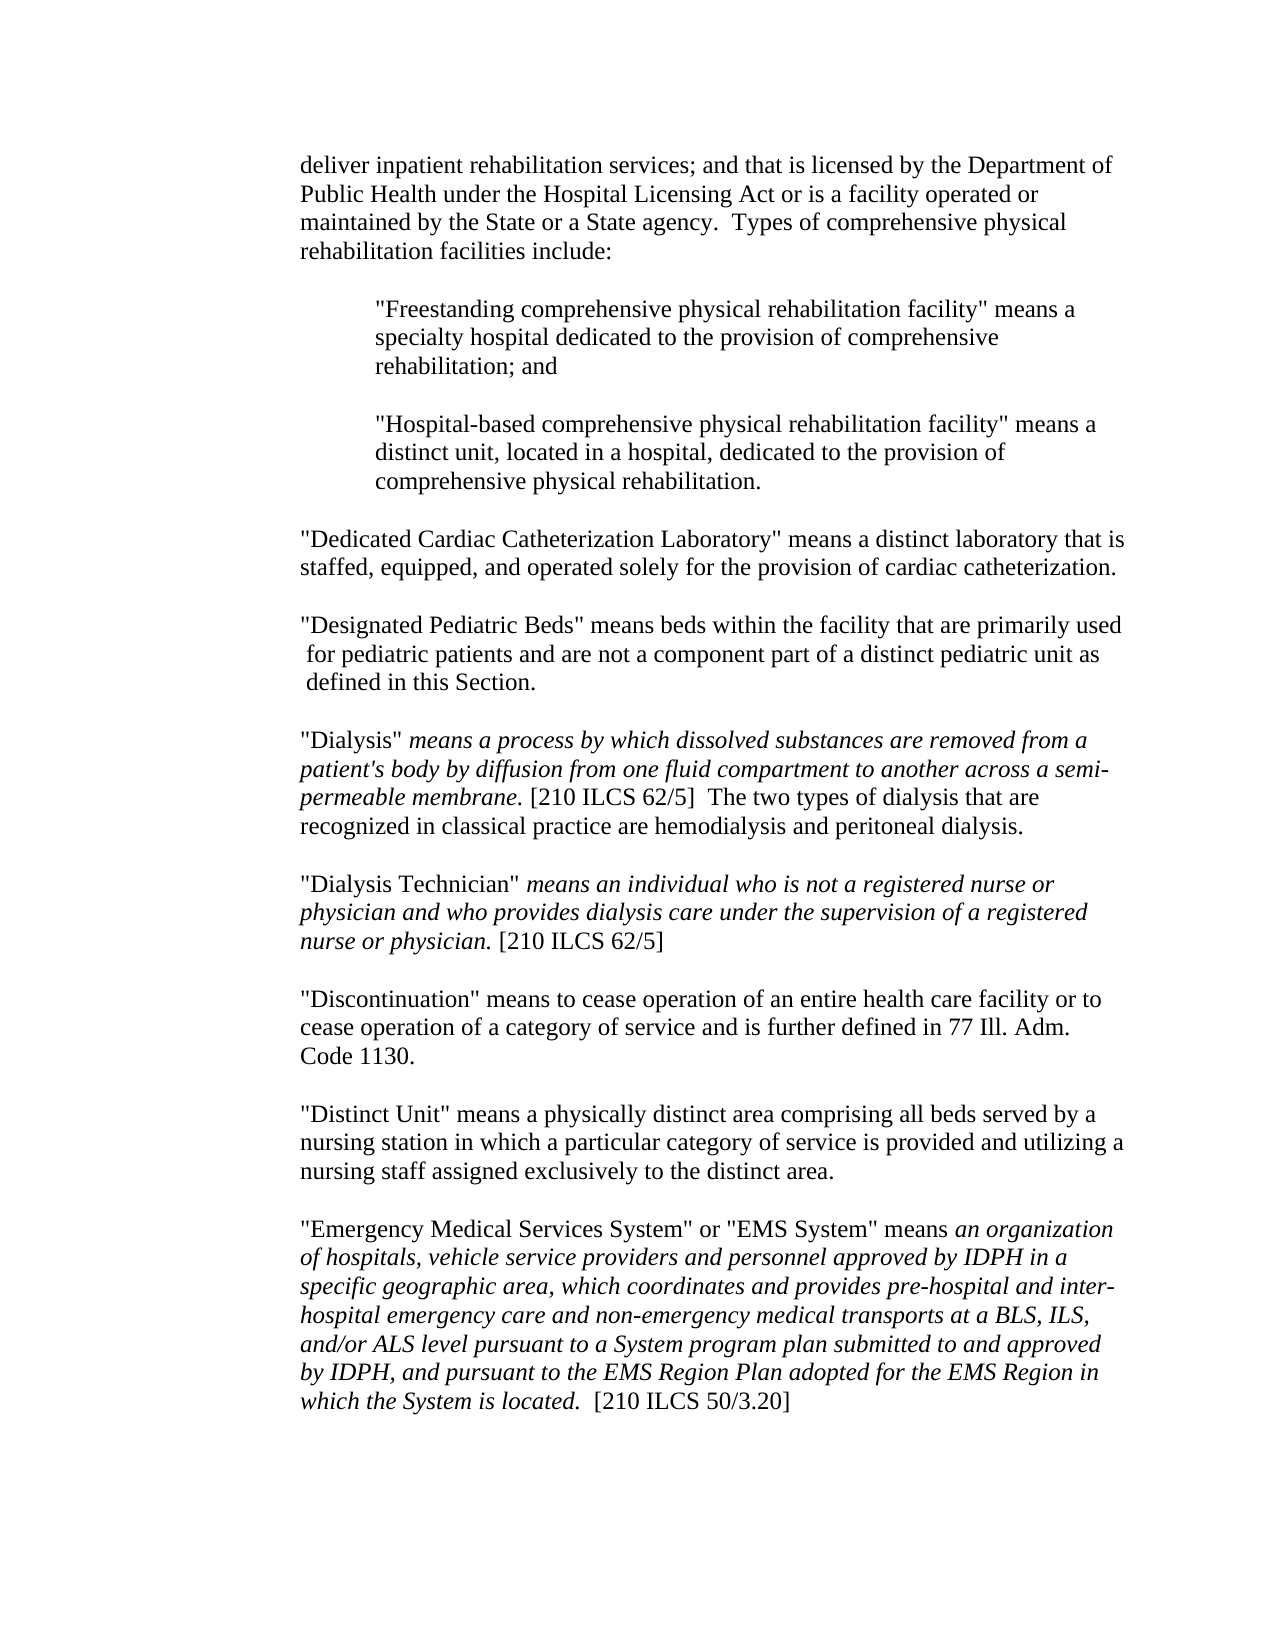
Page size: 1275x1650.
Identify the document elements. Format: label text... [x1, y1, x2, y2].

text "Emergency Medical Services System" or "EMS System" means an organization of hospitals, vehicle service providers and personnel approved by IDPH in a specific geographic area, which coordinates and provides pre-hospital and inter-hospital emergency care and non-emergency medical transports at a BLS, ILS, and/or ALS level pursuant to a System program plan submitted to and approved by IDPH, and pursuant to the EMS Region Plan adopted for the EMS Region in which the System is located. [210 ILCS 50/3.20] [300, 1214, 1125, 1415]
text "Discontinuation" means to cease operation of an entire health care facility or to cease operation of a category of service and is further defined in 77 Ill. Adm. Code 1130. [300, 984, 1125, 1070]
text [300, 150, 1125, 265]
text "Freestanding comprehensive physical rehabilitation facility" means a specialty hospital dedicated to the provision of comprehensive rehabilitation; and [375, 294, 1125, 380]
text "Dialysis" means a process by which dissolved substances are removed from a patient's body by diffusion from one fluid compartment to another across a semi-permeable membrane. [210 ILCS 62/5] The two types of dialysis that are recognized in classical practice are hemodialysis and peritoneal dialysis. [300, 725, 1125, 840]
text "Dialysis Technician" means an individual who is not a registered nurse or physician and who provides dialysis care under the supervision of a registered nurse or physician. [210 ILCS 62/5] [300, 869, 1125, 955]
text "Designated Pediatric Beds" means beds within the facility that are primarily used for pediatric patients and are not a component part of a distinct pediatric unit as defined in this Section. [300, 610, 1125, 696]
text "Distinct Unit" means a physically distinct area comprising all beds served by a nursing station in which a particular category of service is provided and utilizing a nursing staff assigned exclusively to the distinct area. [300, 1099, 1125, 1185]
text "Hospital-based comprehensive physical rehabilitation facility" means a distinct unit, located in a hospital, dedicated to the provision of comprehensive physical rehabilitation. [375, 409, 1125, 495]
text "Dedicated Cardiac Catheterization Laboratory" means a distinct laboratory that is staffed, equipped, and operated solely for the provision of cardiac catheterization. [300, 524, 1125, 581]
